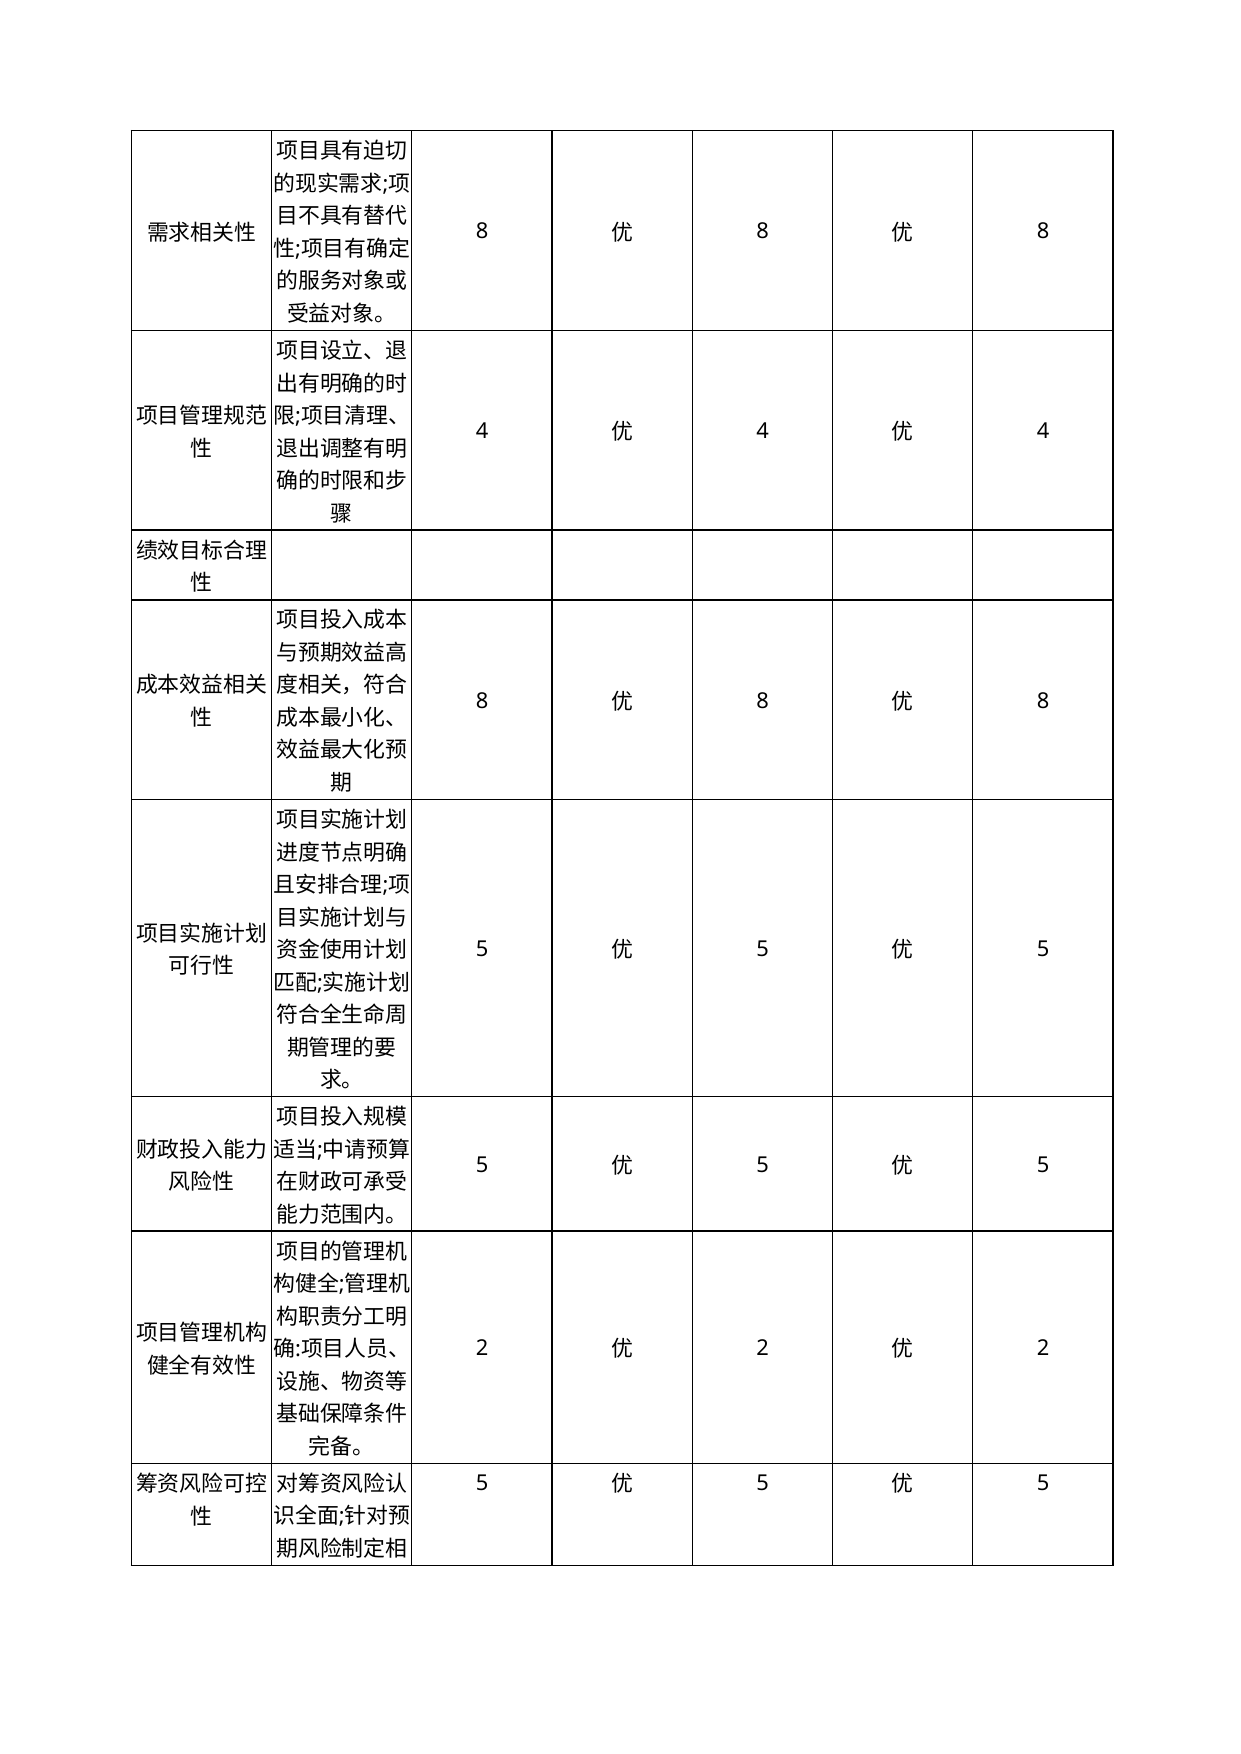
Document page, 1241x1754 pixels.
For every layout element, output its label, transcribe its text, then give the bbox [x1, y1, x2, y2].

table_cell 优 [833, 131, 972, 329]
table_cell 需求相关性 [132, 131, 271, 329]
table_cell 项目具有迫切的现实需求;项目不具有替代性;项目有确定的服务对象或受益对象。 [272, 131, 411, 329]
table_cell 筹资风险可控性 [132, 1464, 271, 1565]
table_cell 5 [693, 1097, 832, 1230]
table_cell 优 [553, 800, 692, 1096]
table_cell 2 [412, 1232, 551, 1463]
table_cell 项目实施计划可行性 [132, 800, 271, 1096]
table_cell 项目管理规范性 [132, 331, 271, 529]
table_cell 8 [412, 601, 551, 798]
table_cell 5 [412, 1464, 551, 1565]
table_cell 4 [412, 331, 551, 529]
table_cell [973, 531, 1112, 599]
table_cell 5 [693, 1464, 832, 1565]
table_cell 8 [412, 131, 551, 329]
table_cell 项目投入成本与预期效益高度相关，符合成本最小化、效益最大化预期 [272, 601, 411, 798]
table_cell 优 [553, 131, 692, 329]
table_cell 优 [833, 601, 972, 798]
table_cell 5 [412, 800, 551, 1096]
table_cell 项目设立、退出有明确的时限;项目清理、退出调整有明确的时限和步骤 [272, 331, 411, 529]
table_cell 4 [973, 331, 1112, 529]
table_cell 项目的管理机构健全;管理机构职责分工明确:项目人员、设施、物资等基础保障条件完备。 [272, 1232, 411, 1463]
table_cell [693, 531, 832, 599]
table_cell [412, 531, 551, 599]
table_cell [833, 531, 972, 599]
table_cell 5 [973, 1097, 1112, 1230]
table_cell 5 [693, 800, 832, 1096]
table_cell [553, 531, 692, 599]
table_cell 项目投入规模适当;中请预算在财政可承受能力范围内。 [272, 1097, 411, 1230]
table_cell 8 [693, 601, 832, 798]
table_cell 项目管理机构健全有效性 [132, 1232, 271, 1463]
table_cell 财政投入能力风险性 [132, 1097, 271, 1230]
table_cell 5 [973, 1464, 1112, 1565]
table_cell 项目实施计划进度节点明确且安排合理;项目实施计划与资金使用计划匹配;实施计划符合全生命周期管理的要求。 [272, 800, 411, 1096]
table_cell 8 [973, 601, 1112, 798]
table_cell 5 [412, 1097, 551, 1230]
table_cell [272, 1464, 411, 1565]
table_cell 优 [553, 1232, 692, 1463]
table_cell [272, 531, 411, 599]
table_cell 优 [553, 1097, 692, 1230]
table_cell 优 [833, 331, 972, 529]
table_cell 5 [973, 800, 1112, 1096]
table_cell 优 [833, 1097, 972, 1230]
table_cell 8 [973, 131, 1112, 329]
table_cell 成本效益相关性 [132, 601, 271, 798]
table_cell 优 [553, 331, 692, 529]
table_cell 优 [553, 1464, 692, 1565]
table_cell 4 [693, 331, 832, 529]
table_cell 2 [973, 1232, 1112, 1463]
table_cell 优 [553, 601, 692, 798]
table_cell 8 [693, 131, 832, 329]
table_cell 优 [833, 1464, 972, 1565]
table_cell 优 [833, 800, 972, 1096]
table_cell 优 [833, 1232, 972, 1463]
table_cell 2 [693, 1232, 832, 1463]
table_cell 绩效目标合理性 [132, 531, 271, 599]
